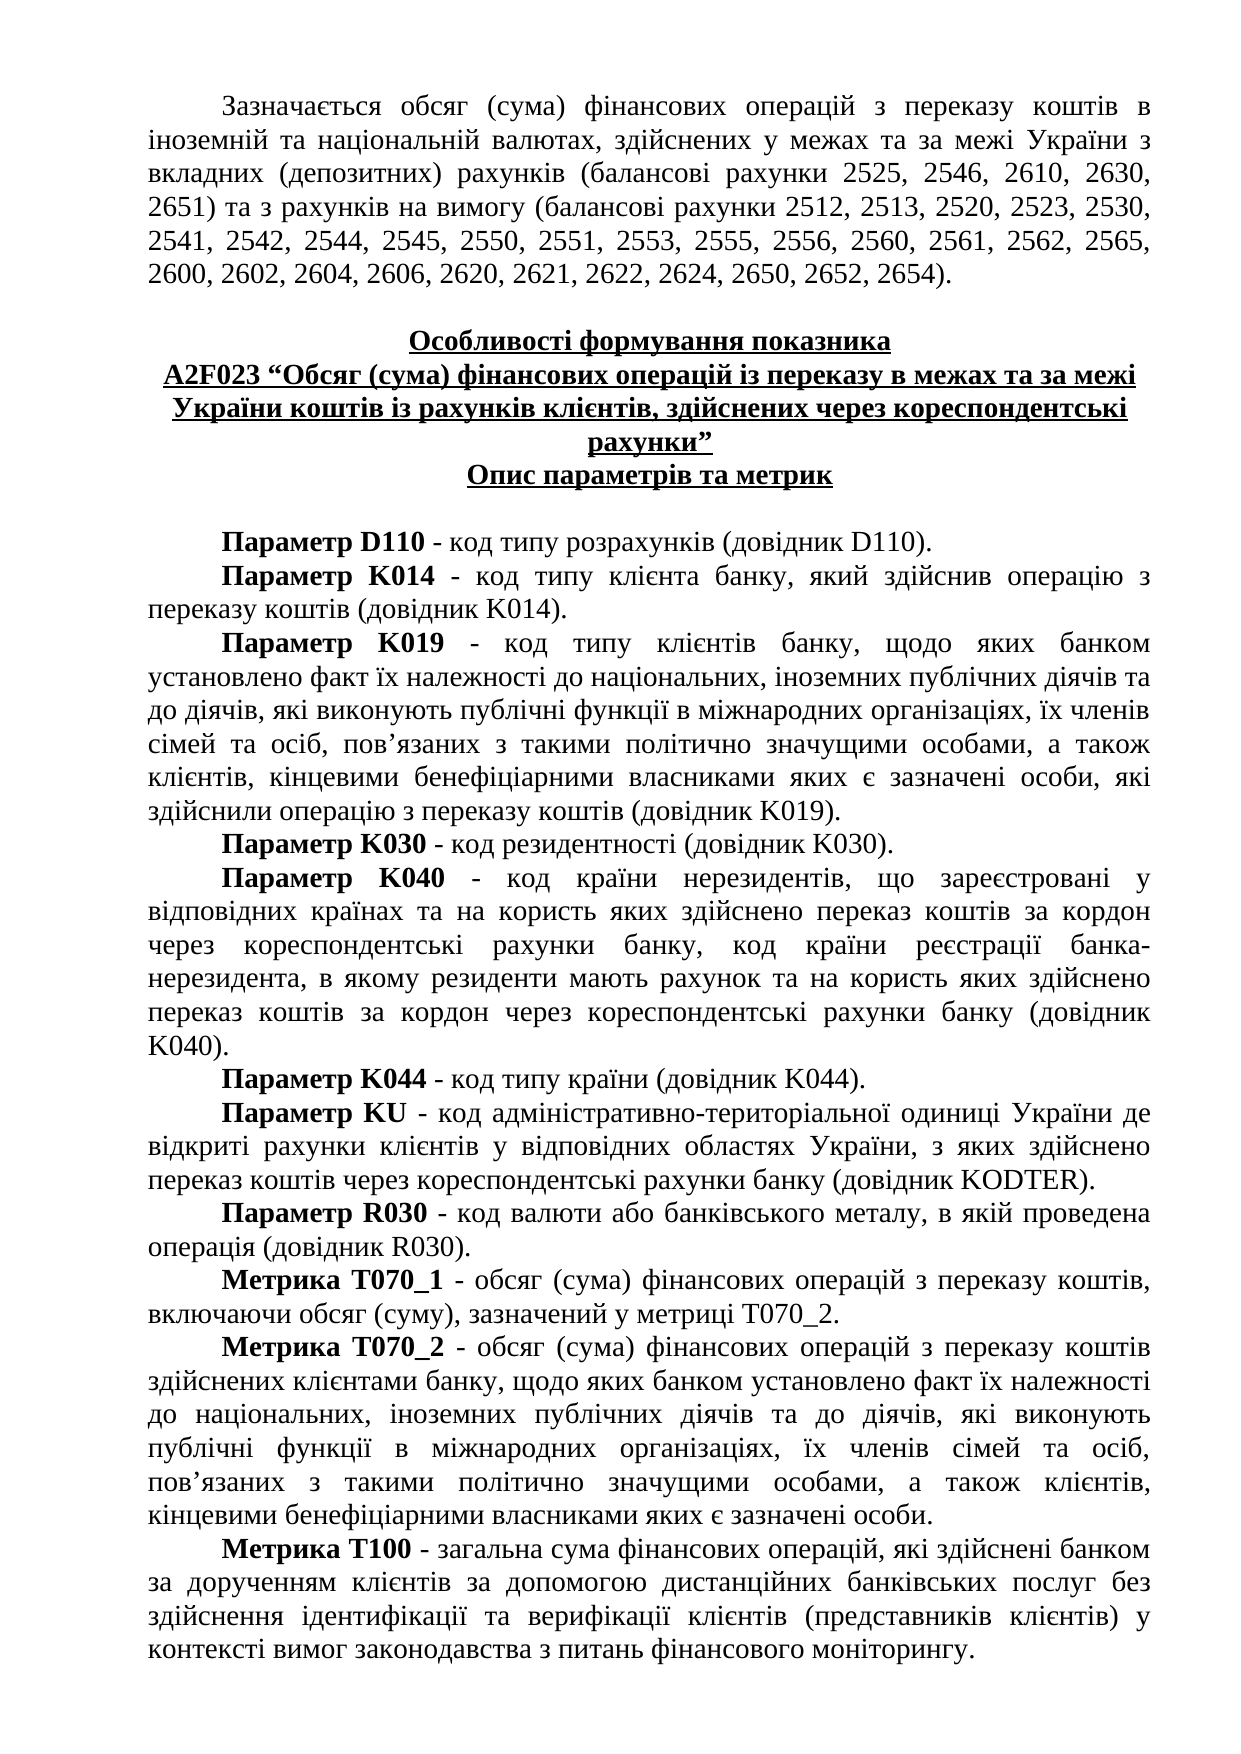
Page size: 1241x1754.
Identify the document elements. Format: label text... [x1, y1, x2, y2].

text Параметр K044 - код типу країни (довідник K044). [148, 1061, 1152, 1095]
text Метрика T070_1 - обсяг (сума) фінансових операцій з переказу коштів, включаючи обсяг (суму), зазначений у метриці T070_2. [148, 1262, 1152, 1329]
text Параметр D110 - код типу розрахунків (довідник D110). [148, 524, 1152, 558]
text Метрика T100 - загальна сума фінансових операцій, які здійснені банком за дорученням клієнтів за допомогою дистанційних банківських послуг без здійснення ідентифікації та верифікації клієнтів (представників клієнтів) у контексті вимог законодавства з питань фінансового моніторингу. [148, 1531, 1152, 1665]
text Метрика T070_2 - обсяг (сума) фінансових операцій з переказу коштів здійснених клієнтами банку, щодо яких банком установлено факт їх належності до національних, іноземних публічних діячів та до діячів, які виконують публічні функції в міжнародних організаціях, їх членів сімей та осіб, пов’язаних з такими політично значущими особами, а також клієнтів, кінцевими бенефіціарними власниками яких є зазначені особи. [148, 1329, 1152, 1531]
text Параметр K019 - код типу клієнтів банку, щодо яких банком установлено факт їх належності до національних, іноземних публічних діячів та до діячів, які виконують публічні функції в міжнародних організаціях, їх членів сімей та осіб, пов’язаних з такими політично значущими особами, а також клієнтів, кінцевими бенефіціарними власниками яких є зазначені особи, які здійснили операцію з переказу коштів (довідник K019). [148, 625, 1152, 826]
text Особливості формування показника [148, 323, 1152, 357]
text Зазначається обсяг (сума) фінансових операцій з переказу коштів в іноземній та національній валютах, здійснених у межах та за межі України з вкладних (депозитних) рахунків (балансові рахунки 2525, 2546, 2610, 2630, 2651) та з рахунків на вимогу (балансові рахунки 2512, 2513, 2520, 2523, 2530, 2541, 2542, 2544, 2545, 2550, 2551, 2553, 2555, 2556, 2560, 2561, 2562, 2565, 2600, 2602, 2604, 2606, 2620, 2621, 2622, 2624, 2650, 2652, 2654). [148, 88, 1152, 290]
text Параметр K030 - код резидентності (довідник K030). [148, 826, 1152, 860]
text A2F023 “Обсяг (сума) фінансових операцій із переказу в межах та за межі України коштів із рахунків клієнтів, здійснених через кореспондентські рахунки” [148, 357, 1152, 457]
text Параметр K040 - код країни нерезидентів, що зареєстровані у відповідних країнах та на користь яких здійснено переказ коштів за кордон через кореспондентські рахунки банку, код країни реєстрації банка-нерезидента, в якому резиденти мають рахунок та на користь яких здійснено переказ коштів за кордон через кореспондентські рахунки банку (довідник K040). [148, 860, 1152, 1061]
text Параметр KU - код адміністративно-територіальної одиниці України де відкриті рахунки клієнтів у відповідних областях України, з яких здійснено переказ коштів через кореспондентські рахунки банку (довідник KODTER). [148, 1095, 1152, 1195]
text Параметр K014 - код типу клієнта банку, який здійснив операцію з переказу коштів (довідник K014). [148, 558, 1152, 625]
text Опис параметрів та метрик [148, 457, 1152, 491]
text Параметр R030 - код валюти або банківського металу, в якій проведена операція (довідник R030). [148, 1195, 1152, 1262]
